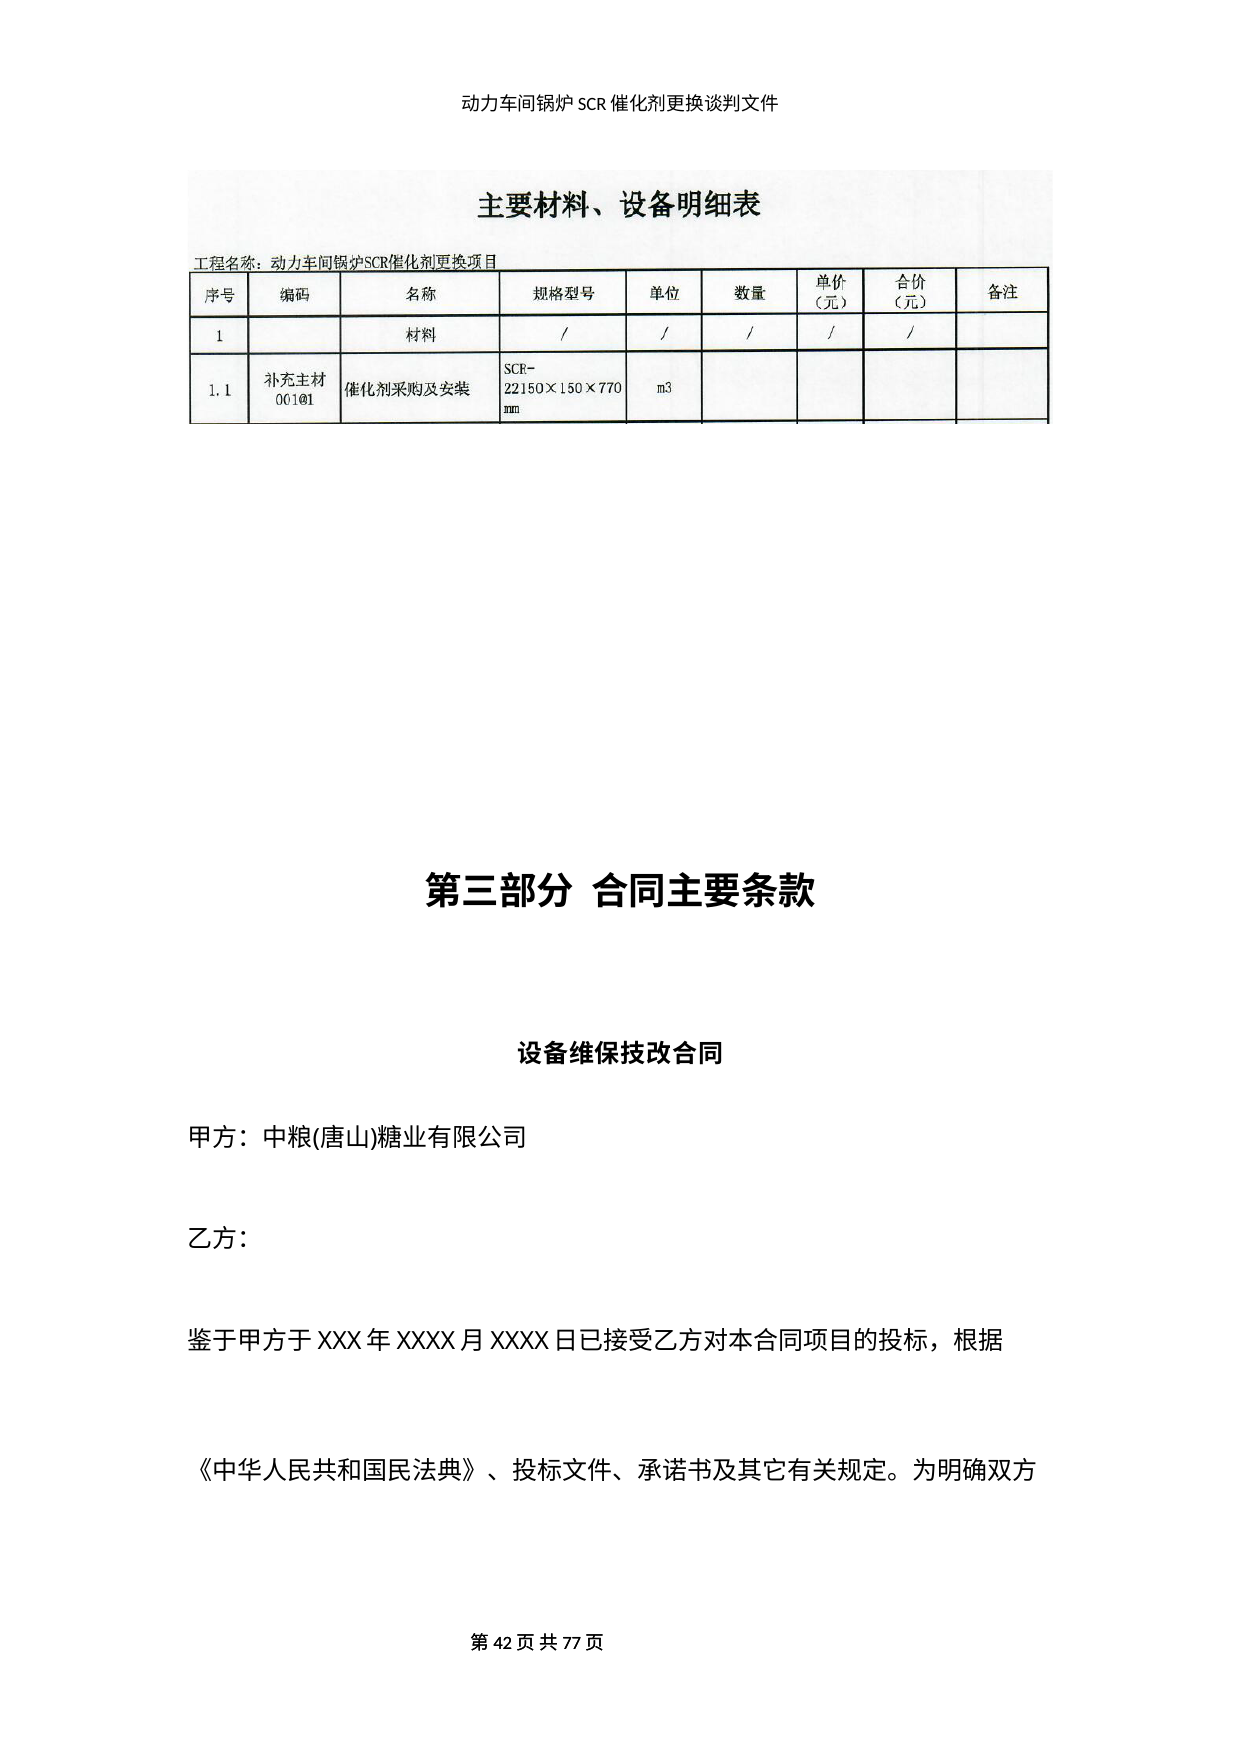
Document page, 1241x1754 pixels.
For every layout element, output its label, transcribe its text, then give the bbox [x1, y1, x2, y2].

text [187, 1306, 1053, 1501]
text 设备维保技改合同 [187, 1029, 1053, 1071]
picture [187, 170, 1053, 424]
text 甲方：中粮(唐山)糖业有限公司 [187, 1103, 1053, 1168]
text 乙方： [187, 1204, 1053, 1269]
subtitle 第三部分 合同主要条款 [187, 856, 1053, 921]
